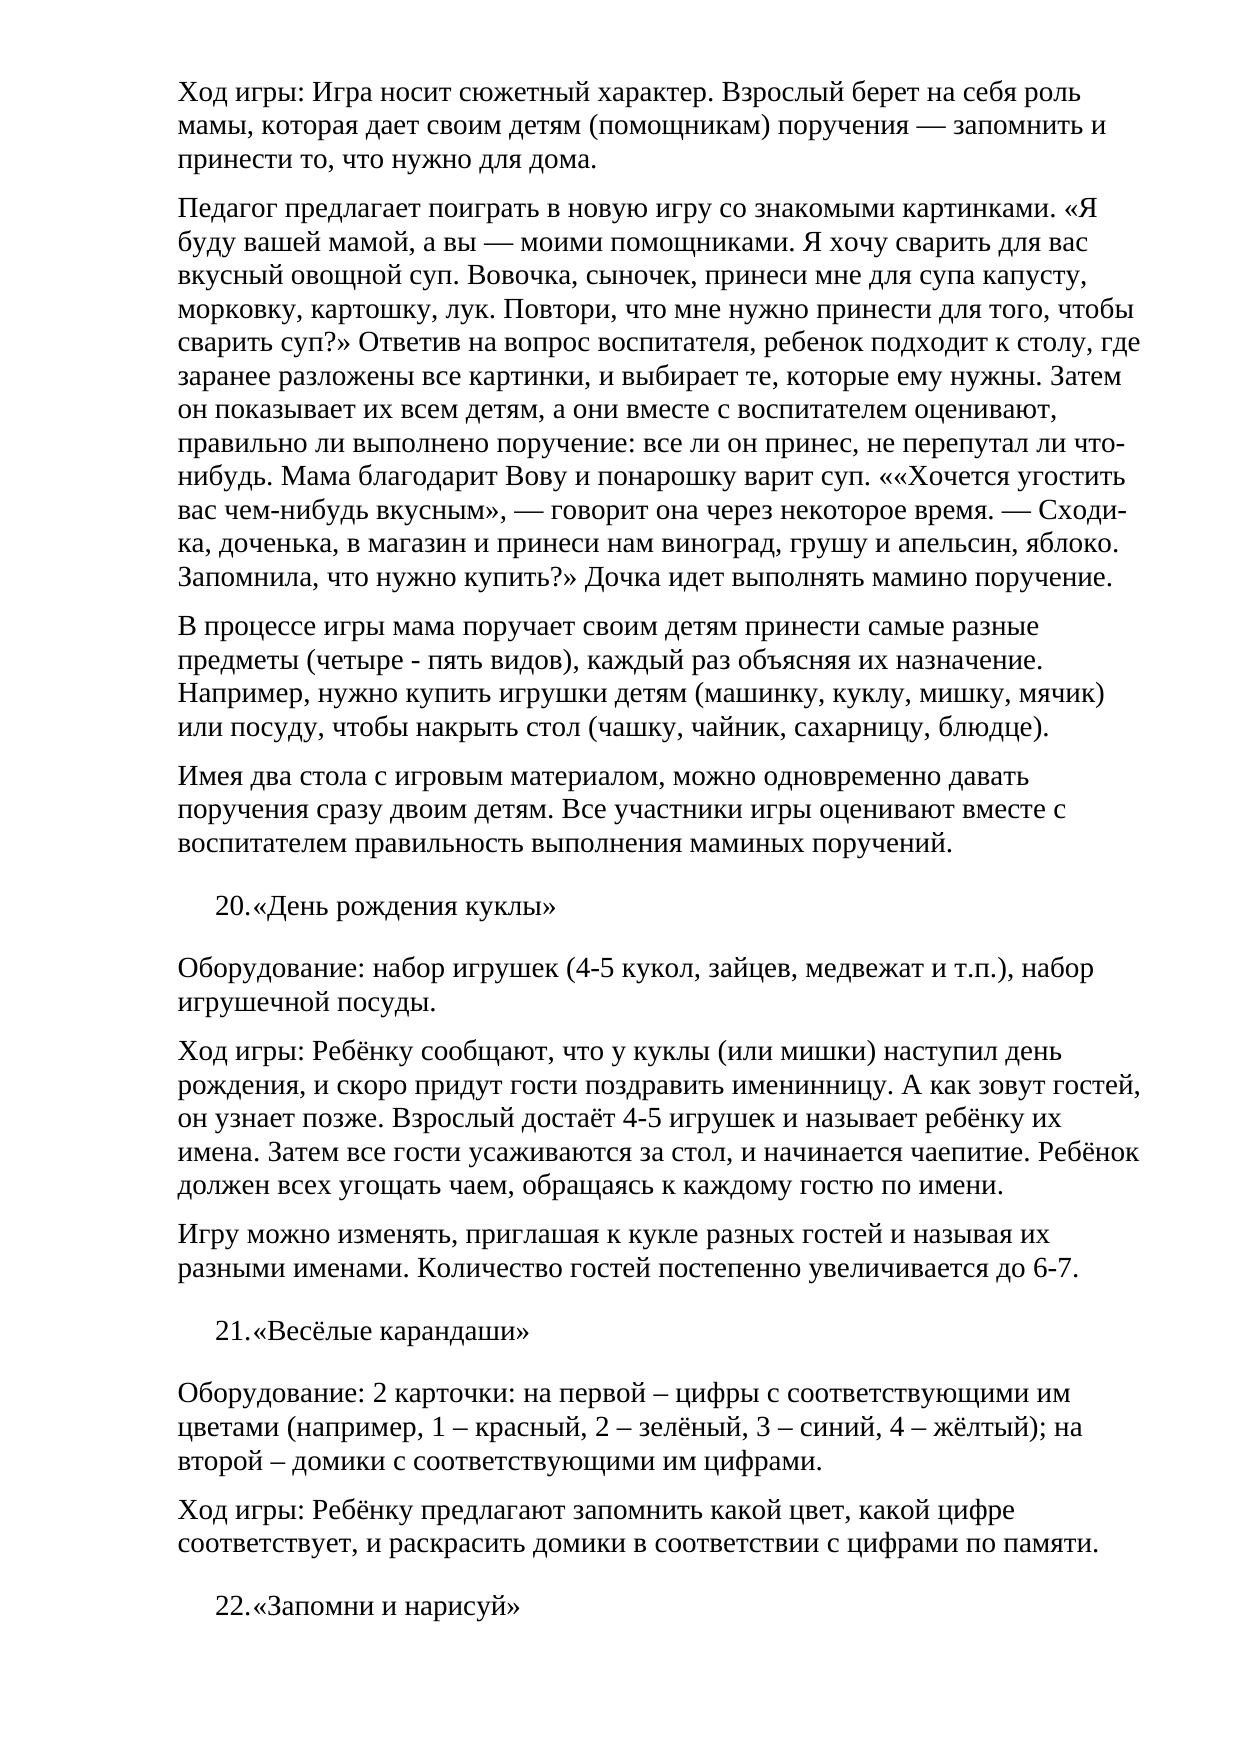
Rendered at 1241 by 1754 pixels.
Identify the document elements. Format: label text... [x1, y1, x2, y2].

text Игру можно изменять, приглашая к кукле разных гостей и называя их разными именами. Количество гостей постепенно увеличивается до 6-7. [177, 1217, 1152, 1284]
text Оборудование: 2 карточки: на первой – цифры с соответствующими им цветами (например, 1 – красный, 2 – зелёный, 3 – синий, 4 – жёлтый); на второй – домики с соответствующими им цифрами. [177, 1376, 1152, 1476]
text Ход игры: Ребёнку сообщают, что у куклы (или мишки) наступил день рождения, и скоро придут гости поздравить именинницу. А как зовут гостей, он узнает позже. Взрослый достаёт 4-5 игрушек и называет ребёнку их имена. Затем все гости усаживаются за стол, и начинается чаепитие. Ребёнок должен всех угощать чаем, обращаясь к каждому гостю по имени. [177, 1033, 1152, 1201]
list «Запомни и нарисуй» [215, 1588, 1152, 1622]
list «День рождения куклы» [215, 888, 1152, 921]
text Оборудование: набор игрушек (4-5 кукол, зайцев, медвежат и т.п.), набор игрушечной посуды. [177, 951, 1152, 1018]
list «Весёлые карандаши» [215, 1313, 1152, 1346]
text Ход игры: Ребёнку предлагают запомнить какой цвет, какой цифре соответствует, и раскрасить домики в соответствии с цифрами по памяти. [177, 1492, 1152, 1559]
text Имея два стола с игровым материалом, можно одновременно давать поручения сразу двоим детям. Все участники игры оценивают вместе с воспитателем правильность выполнения маминых поручений. [177, 758, 1152, 859]
text Ход игры: Игра носит сюжетный характер. Взрослый берет на себя роль мамы, которая дает своим детям (помощникам) поручения — запомнить и принести то, что нужно для дома. [177, 74, 1152, 174]
text Педагог предлагает поиграть в новую игру со знакомыми картинками. «Я буду вашей мамой, а вы — моими помощниками. Я хочу сварить для вас вкусный овощной суп. Вовочка, сыночек, принеси мне для супа капусту, морковку, картошку, лук. Повтори, что мне нужно принести для того, чтобы сварить суп?» Ответив на вопрос воспитателя, ребенок подходит к столу, где заранее разложены все картинки, и выбирает те, которые ему нужны. Затем он показывает их всем детям, а они вместе с воспитателем оценивают, правильно ли выполнено поручение: все ли он принес, не перепутал ли что-нибудь. Мама благодарит Вову и понарошку варит суп. ««Хочется угостить вас чем-нибудь вкусным», — говорит она через некоторое время. — Сходи-ка, доченька, в магазин и принеси нам виноград, грушу и апельсин, яблоко. Запомнила, что нужно купить?» Дочка идет выполнять мамино поручение. [177, 190, 1152, 593]
text В процессе игры мама поручает своим детям принести самые разные предметы (четыре - пять видов), каждый раз объясняя их назначение. Например, нужно купить игрушки детям (машинку, куклу, мишку, мячик) или посуду, чтобы накрыть стол (чашку, чайник, сахарницу, блюдце). [177, 608, 1152, 742]
